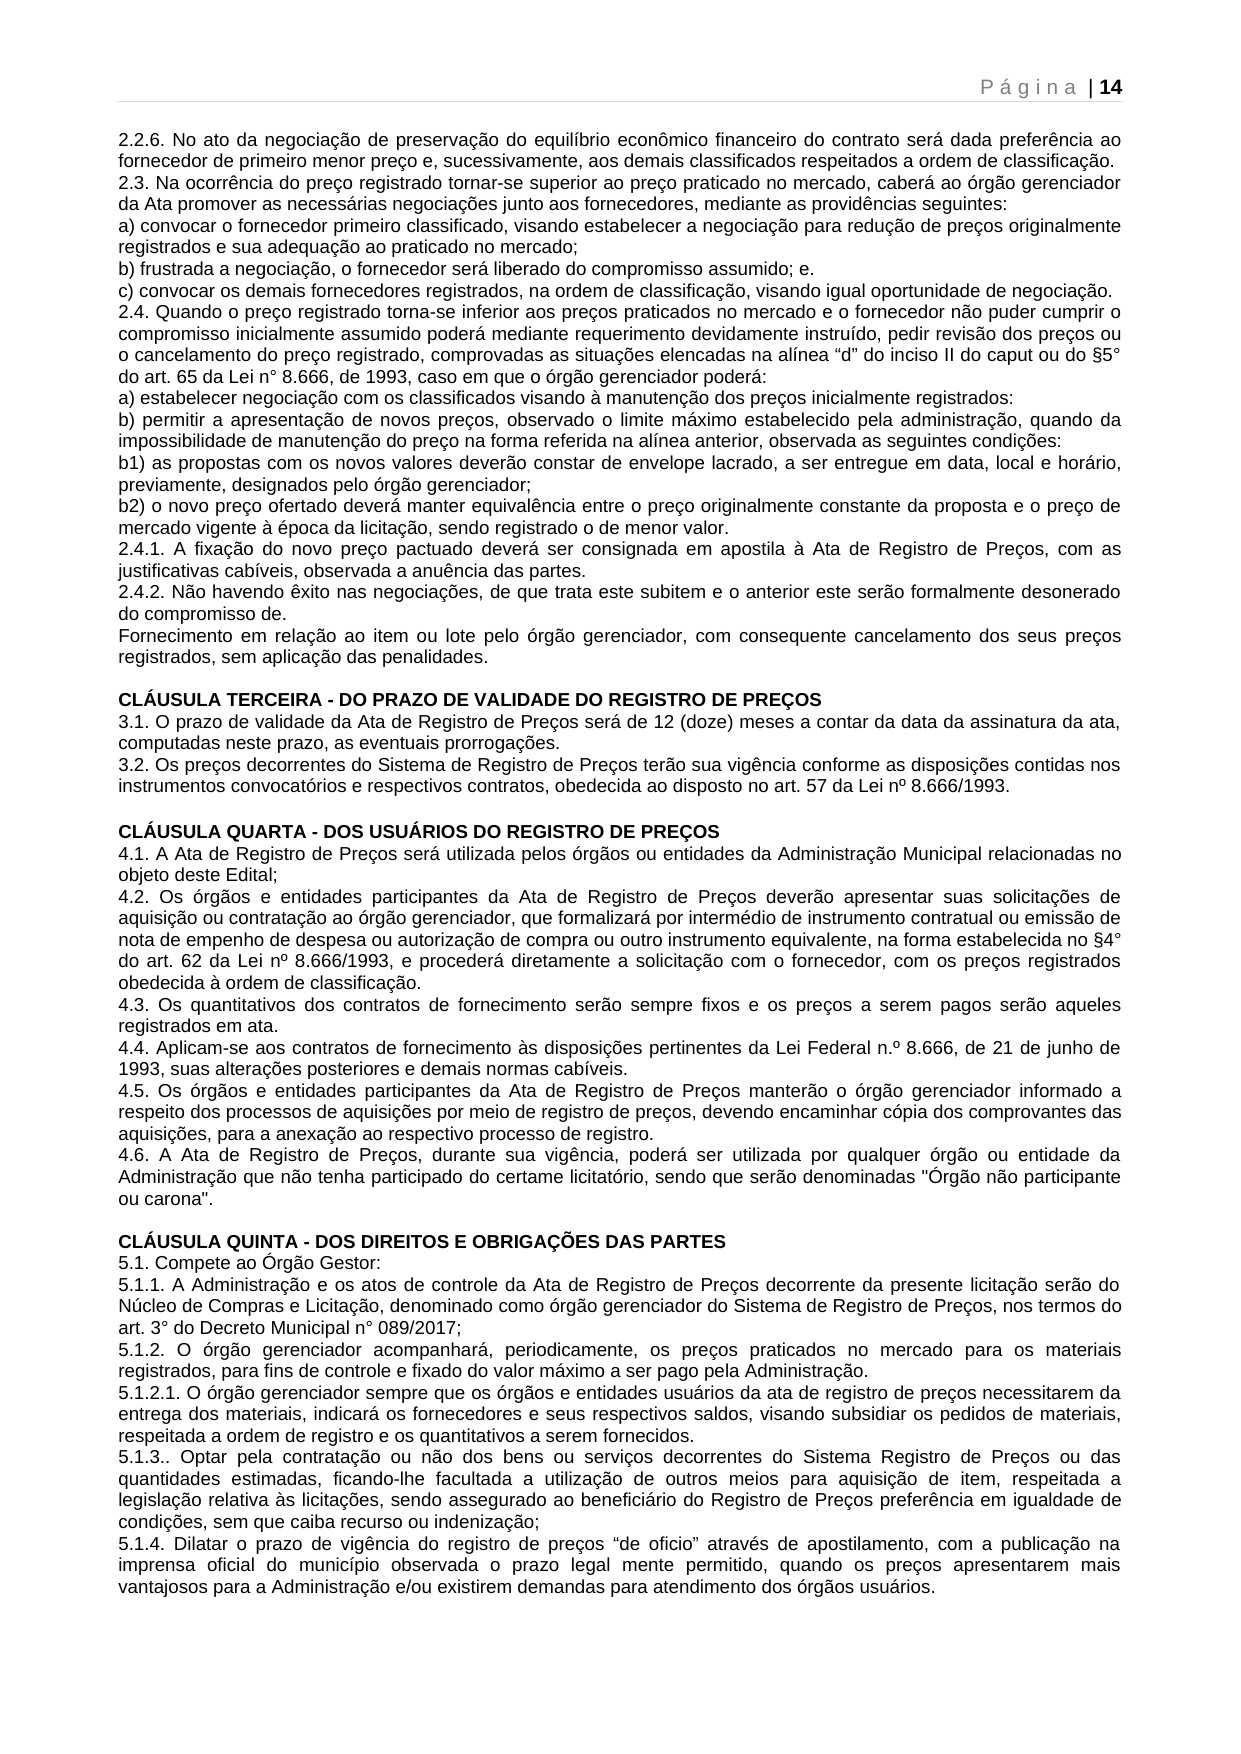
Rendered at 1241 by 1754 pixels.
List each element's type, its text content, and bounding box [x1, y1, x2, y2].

text 2.4.1. A fixação do novo preço pactuado deverá ser consignada em apostila à Ata de Registro de Preços, com as justificativas cabíveis, observada a anuência das partes. [118, 538, 1122, 581]
text 4.2. Os órgãos e entidades participantes da Ata de Registro de Preços deverão apresentar suas solicitações de aquisição ou contratação ao órgão gerenciador, que formalizará por intermédio de instrumento contratual ou emissão de nota de empenho de despesa ou autorização de compra ou outro instrumento equivalente, na forma estabelecida no §4° do art. 62 da Lei nº 8.666/1993, e procederá diretamente a solicitação com o fornecedor, com os preços registrados obedecida à ordem de classificação. [118, 886, 1122, 993]
text 3.1. O prazo de validade da Ata de Registro de Preços será de 12 (doze) meses a contar da data da assinatura da ata, computadas neste prazo, as eventuais prorrogações. [118, 711, 1122, 754]
text 5.1.4. Dilatar o prazo de vigência do registro de preços “de oficio” através de apostilamento, com a publicação na imprensa oficial do município observada o prazo legal mente permitido, quando os preços apresentarem mais vantajosos para a Administração e/ou existirem demandas para atendimento dos órgãos usuários. [118, 1532, 1122, 1597]
text CLÁUSULA QUARTA - DOS USUÁRIOS DO REGISTRO DE PREÇOS [118, 821, 1122, 842]
text 3.2. Os preços decorrentes do Sistema de Registro de Preços terão sua vigência conforme as disposições contidas nos instrumentos convocatórios e respectivos contratos, obedecida ao disposto no art. 57 da Lei nº 8.666/1993. [118, 754, 1122, 797]
text CLÁUSULA TERCEIRA - DO PRAZO DE VALIDADE DO REGISTRO DE PREÇOS [118, 689, 1122, 711]
text 2.2.6. No ato da negociação de preservação do equilíbrio econômico financeiro do contrato será dada preferência ao fornecedor de primeiro menor preço e, sucessivamente, aos demais classificados respeitados a ordem de classificação. [118, 128, 1122, 172]
text CLÁUSULA QUINTA - DOS DIREITOS E OBRIGAÇÕES DAS PARTES [118, 1231, 1122, 1252]
text 4.1. A Ata de Registro de Preços será utilizada pelos órgãos ou entidades da Administração Municipal relacionadas no objeto deste Edital; [118, 842, 1122, 886]
text 5.1.2.1. O órgão gerenciador sempre que os órgãos e entidades usuários da ata de registro de preços necessitarem da entrega dos materiais, indicará os fornecedores e seus respectivos saldos, visando subsidiar os pedidos de materiais, respeitada a ordem de registro e os quantitativos a serem fornecidos. [118, 1381, 1122, 1446]
text 5.1. Compete ao Órgão Gestor: [118, 1252, 1122, 1274]
text b2) o novo preço ofertado deverá manter equivalência entre o preço originalmente constante da proposta e o preço de mercado vigente à época da licitação, sendo registrado o de menor valor. [118, 495, 1122, 538]
text 5.1.2. O órgão gerenciador acompanhará, periodicamente, os preços praticados no mercado para os materiais registrados, para fins de controle e fixado do valor máximo a ser pago pela Administração. [118, 1338, 1122, 1381]
text 4.6. A Ata de Registro de Preços, durante sua vigência, poderá ser utilizada por qualquer órgão ou entidade da Administração que não tenha participado do certame licitatório, sendo que serão denominadas "Órgão não participante ou carona". [118, 1144, 1122, 1209]
text 2.3. Na ocorrência do preço registrado tornar-se superior ao preço praticado no mercado, caberá ao órgão gerenciador da Ata promover as necessárias negociações junto aos fornecedores, mediante as providências seguintes: [118, 172, 1122, 215]
text b) frustrada a negociação, o fornecedor será liberado do compromisso assumido; e. [118, 258, 1122, 279]
text b) permitir a apresentação de novos preços, observado o limite máximo estabelecido pela administração, quando da impossibilidade de manutenção do preço na forma referida na alínea anterior, observada as seguintes condições: [118, 409, 1122, 452]
text 4.5. Os órgãos e entidades participantes da Ata de Registro de Preços manterão o órgão gerenciador informado a respeito dos processos de aquisições por meio de registro de preços, devendo encaminhar cópia dos comprovantes das aquisições, para a anexação ao respectivo processo de registro. [118, 1079, 1122, 1144]
text 5.1.1. A Administração e os atos de controle da Ata de Registro de Preços decorrente da presente licitação serão do Núcleo de Compras e Licitação, denominado como órgão gerenciador do Sistema de Registro de Preços, nos termos do art. 3° do Decreto Municipal n° 089/2017; [118, 1274, 1122, 1338]
text 2.4. Quando o preço registrado torna-se inferior aos preços praticados no mercado e o fornecedor não puder cumprir o compromisso inicialmente assumido poderá mediante requerimento devidamente instruído, pedir revisão dos preços ou o cancelamento do preço registrado, comprovadas as situações elencadas na alínea “d” do inciso II do caput ou do §5° do art. 65 da Lei n° 8.666, de 1993, caso em que o órgão gerenciador poderá: [118, 301, 1122, 387]
text c) convocar os demais fornecedores registrados, na ordem de classificação, visando igual oportunidade de negociação. [118, 279, 1122, 301]
text 4.3. Os quantitativos dos contratos de fornecimento serão sempre fixos e os preços a serem pagos serão aqueles registrados em ata. [118, 993, 1122, 1036]
text a) convocar o fornecedor primeiro classificado, visando estabelecer a negociação para redução de preços originalmente registrados e sua adequação ao praticado no mercado; [118, 215, 1122, 258]
text b1) as propostas com os novos valores deverão constar de envelope lacrado, a ser entregue em data, local e horário, previamente, designados pelo órgão gerenciador; [118, 452, 1122, 495]
text 5.1.3.. Optar pela contratação ou não dos bens ou serviços decorrentes do Sistema Registro de Preços ou das quantidades estimadas, ficando-lhe facultada a utilização de outros meios para aquisição de item, respeitada a legislação relativa às licitações, sendo assegurado ao beneficiário do Registro de Preços preferência em igualdade de condições, sem que caiba recurso ou indenização; [118, 1446, 1122, 1532]
text Fornecimento em relação ao item ou lote pelo órgão gerenciador, com consequente cancelamento dos seus preços registrados, sem aplicação das penalidades. [118, 624, 1122, 667]
text a) estabelecer negociação com os classificados visando à manutenção dos preços inicialmente registrados: [118, 387, 1122, 409]
text 2.4.2. Não havendo êxito nas negociações, de que trata este subitem e o anterior este serão formalmente desonerado do compromisso de. [118, 581, 1122, 624]
text 4.4. Aplicam-se aos contratos de fornecimento às disposições pertinentes da Lei Federal n.º 8.666, de 21 de junho de 1993, suas alterações posteriores e demais normas cabíveis. [118, 1036, 1122, 1079]
